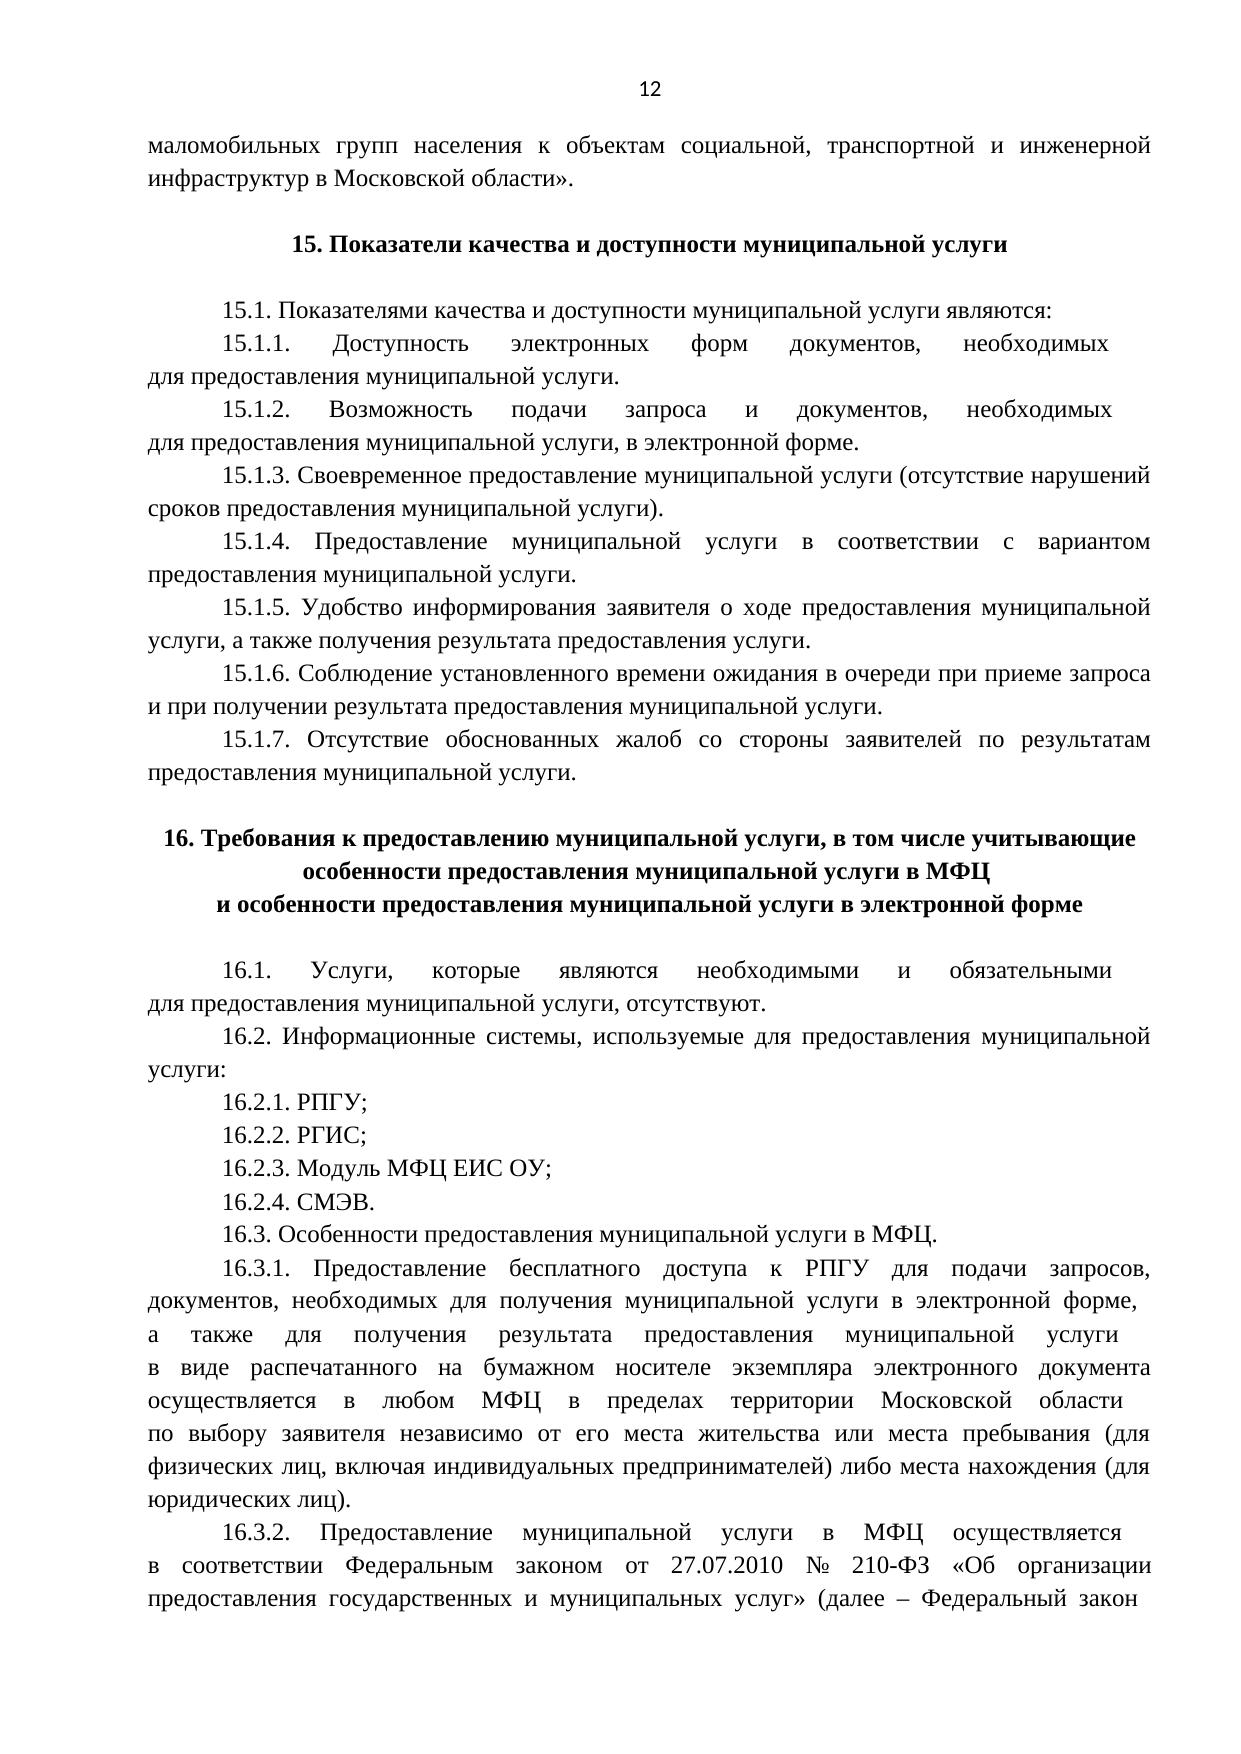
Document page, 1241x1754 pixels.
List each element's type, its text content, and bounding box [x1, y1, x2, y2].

text 16.3.1. Предоставление бесплатного доступа к РПГУ для подачи запросов, документов, необходимых для получения муниципальной услуги в электронной форме, а также для получения результата предоставления муниципальной услуги в виде распечатанного на бумажном носителе экземпляра электронного документа осуществляется в любом МФЦ в пределах территории Московской области по выбору заявителя независимо от его места жительства или места пребывания (для физических лиц, включая индивидуальных предпринимателей) либо места нахождения (для юридических лиц). [148, 1253, 1152, 1512]
text 15.1.5. Удобство информирования заявителя о ходе предоставления муниципальной услуги, а также получения результата предоставления услуги. [148, 592, 1152, 654]
subtitle 16. Требования к предоставлению муниципальной услуги, в том числе учитывающие особенности предоставления муниципальной услуги в МФЦ и особенности предоставления муниципальной услуги в электронной форме [148, 823, 1152, 918]
text 16.1. Услуги, которые являются необходимыми и обязательными для предоставления муниципальной услуги, отсутствуют. [148, 955, 1152, 1017]
text 15.1.6. Соблюдение установленного времени ожидания в очереди при приеме запроса и при получении результата предоставления муниципальной услуги. [148, 658, 1152, 720]
text 16.3. Особенности предоставления муниципальной услуги в МФЦ. [148, 1219, 1152, 1248]
text 16.2.1. РПГУ; [148, 1087, 1152, 1116]
text 15.1.1. Доступность электронных форм документов, необходимых для предоставления муниципальной услуги. [148, 328, 1152, 390]
text 16.2.3. Модуль МФЦ ЕИС ОУ; [148, 1153, 1152, 1182]
text 16.2. Информационные системы, используемые для предоставления муниципальной услуги: [148, 1021, 1152, 1083]
text 15.1.7. Отсутствие обоснованных жалоб со стороны заявителей по результатам предоставления муниципальной услуги. [148, 724, 1152, 786]
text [148, 130, 1152, 192]
text 15.1. Показателями качества и доступности муниципальной услуги являются: [148, 295, 1152, 324]
text 15.1.2. Возможность подачи запроса и документов, необходимых для предоставления муниципальной услуги, в электронной форме. [148, 394, 1152, 456]
text 15.1.4. Предоставление муниципальной услуги в соответствии с вариантом предоставления муниципальной услуги. [148, 526, 1152, 588]
text 16.2.2. РГИС; [148, 1121, 1152, 1149]
text 15.1.3. Своевременное предоставление муниципальной услуги (отсутствие нарушений сроков предоставления муниципальной услуги). [148, 460, 1152, 522]
text 16.2.4. СМЭВ. [148, 1187, 1152, 1215]
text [148, 1517, 1152, 1612]
subtitle 15. Показатели качества и доступности муниципальной услуги [148, 229, 1152, 258]
